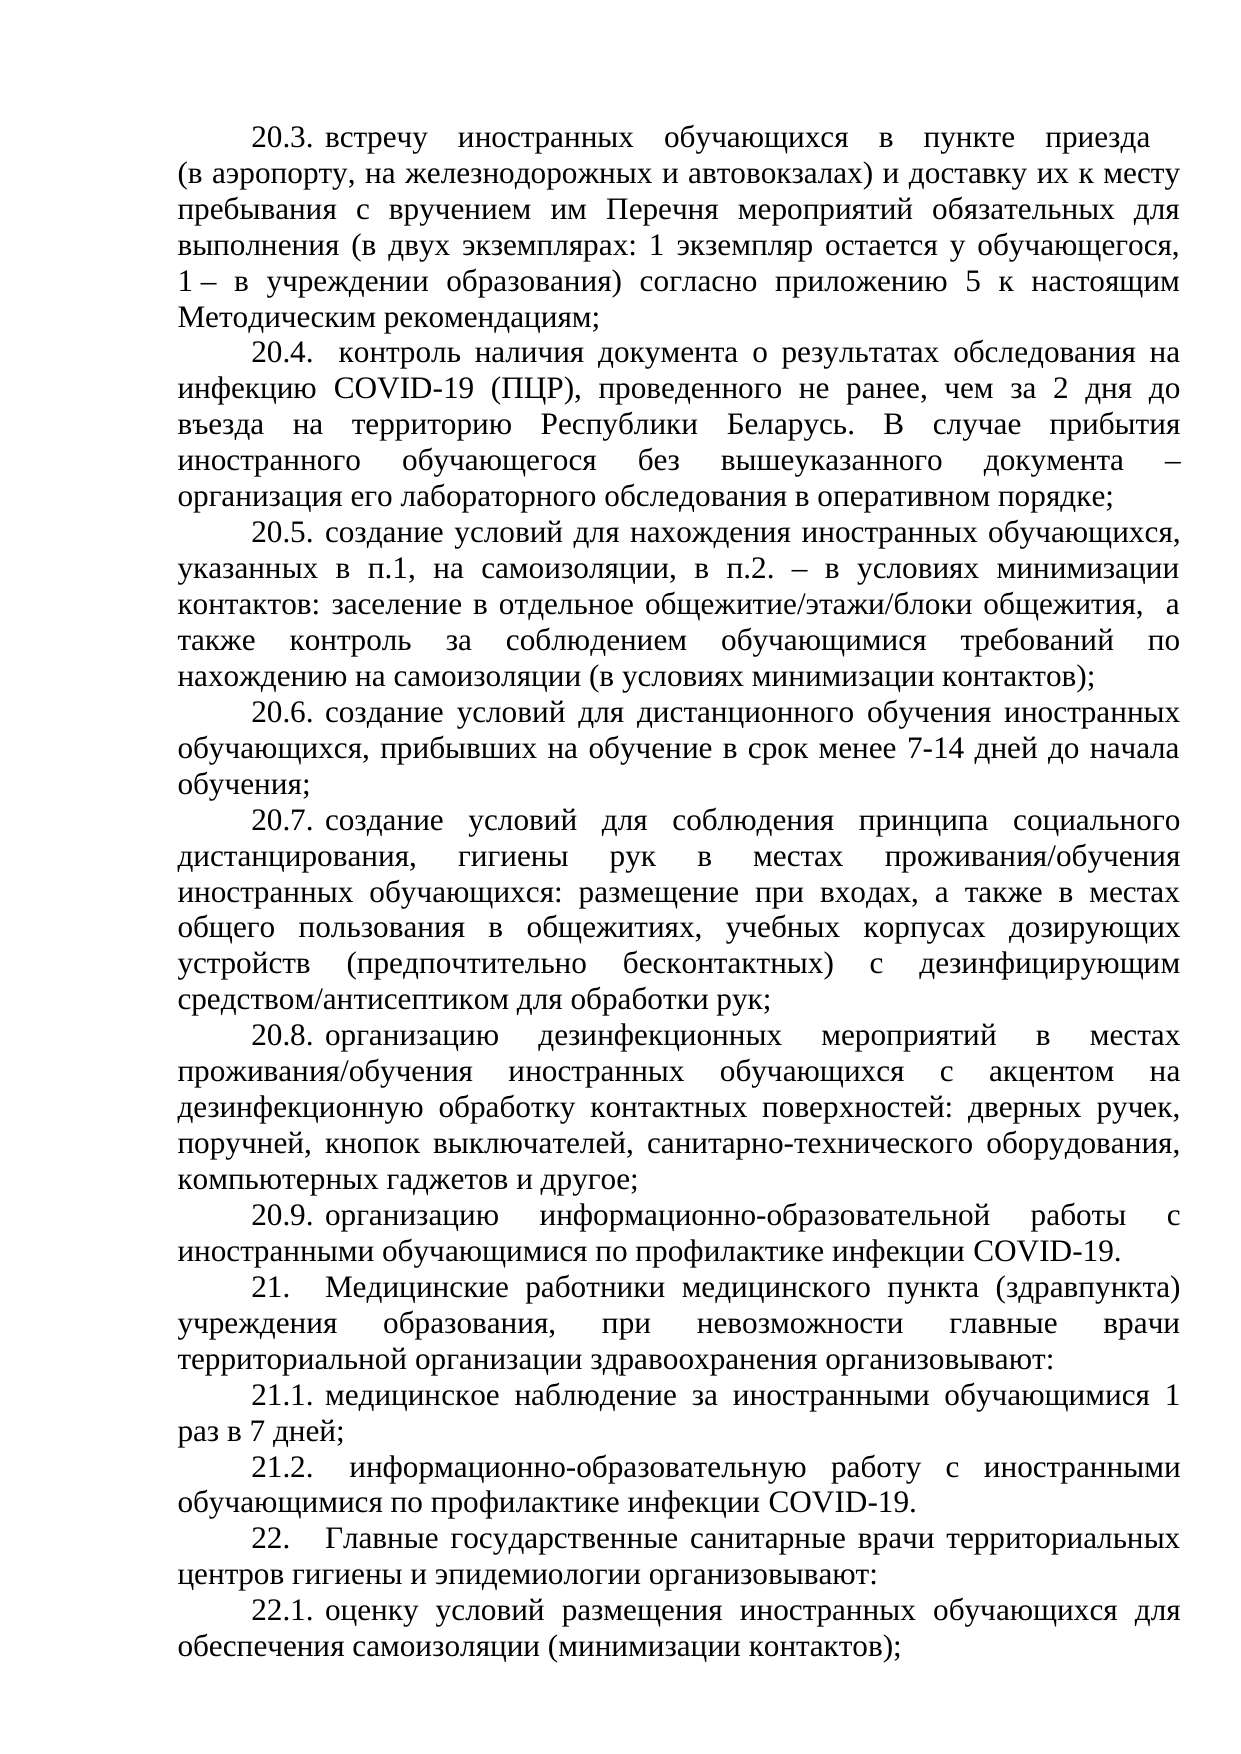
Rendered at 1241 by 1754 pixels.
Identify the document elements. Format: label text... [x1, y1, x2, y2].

list организацию информационно-образовательной работы с иностранными обучающимися по профилактике инфекции COVID-19. [177, 1196, 1181, 1268]
list встречу иностранных обучающихся в пункте приезда (в аэропорту, на железнодорожных и автовокзалах) и доставку их к месту пребывания с вручением им Перечня мероприятий обязательных для выполнения (в двух экземплярах: 1 экземпляр остается у обучающегося, 1 – в учреждении образования) согласно приложению 5 к настоящим Методическим рекомендациям; [177, 118, 1181, 334]
list создание условий для соблюдения принципа социального дистанцирования, гигиены рук в местах проживания/обучения иностранных обучающихся: размещение при входах, а также в местах общего пользования в общежитиях, учебных корпусах дозирующих устройств (предпочтительно бесконтактных) с дезинфицирующим средством/антисептиком для обработки рук; [177, 801, 1181, 1017]
list создание условий для дистанционного обучения иностранных обучающихся, прибывших на обучение в срок менее 7-14 дней до начала обучения; [177, 693, 1181, 801]
list информационно-образовательную работу с иностранными обучающимися по профилактике инфекции COVID-19. [177, 1448, 1181, 1520]
list контроль наличия документа о результатах обследования на инфекцию COVID-19 (ПЦР), проведенного не ранее, чем за 2 дня до въезда на территорию Республики Беларусь. В случае прибытия иностранного обучающегося без вышеуказанного документа – организация его лабораторного обследования в оперативном порядке; [177, 334, 1181, 513]
list создание условий для нахождения иностранных обучающихся, указанных в п.1, на самоизоляции, в п.2. – в условиях минимизации контактов: заселение в отдельное общежитие/этажи/блоки общежития, а также контроль за соблюдением обучающимися требований по нахождению на самоизоляции (в условиях минимизации контактов); [177, 513, 1181, 693]
list Главные государственные санитарные врачи территориальных центров гигиены и эпидемиологии организовывают: [177, 1520, 1181, 1592]
list Медицинские работники медицинского пункта (здравпункта) учреждения образования, при невозможности главные врачи территориальной организации здравоохранения организовывают: [177, 1268, 1181, 1376]
list медицинское наблюдение за иностранными обучающимися 1 раз в 7 дней; [177, 1376, 1181, 1448]
list организацию дезинфекционных мероприятий в местах проживания/обучения иностранных обучающихся с акцентом на дезинфекционную обработку контактных поверхностей: дверных ручек, поручней, кнопок выключателей, санитарно-технического оборудования, компьютерных гаджетов и другое; [177, 1017, 1181, 1196]
list оценку условий размещения иностранных обучающихся для обеспечения самоизоляции (минимизации контактов); [177, 1592, 1181, 1663]
